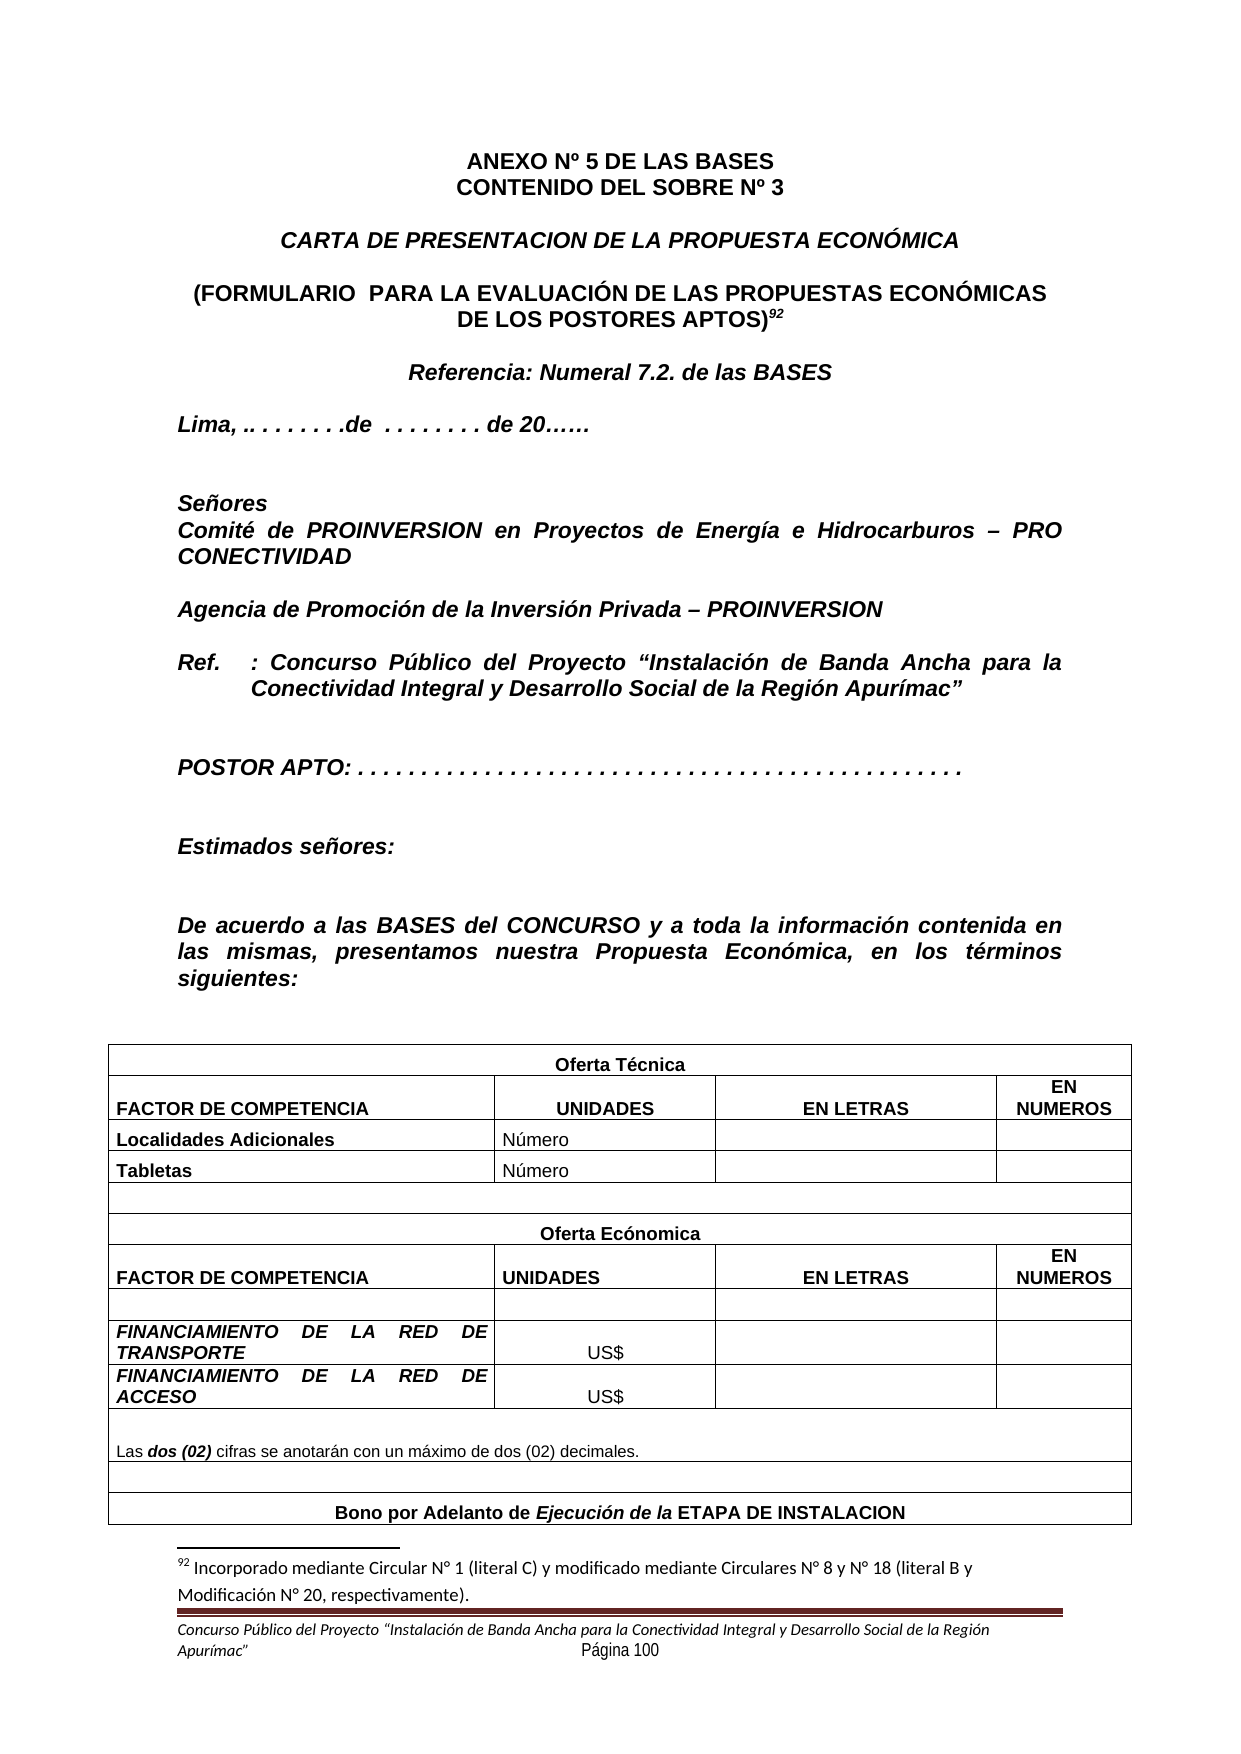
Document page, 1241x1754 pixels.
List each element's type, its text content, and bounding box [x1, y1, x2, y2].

text CONTENIDO DEL SOBRE Nº 3 [177, 174, 1063, 200]
table_cell EN LETRAS [716, 1245, 996, 1288]
table_cell UNIDADES [495, 1245, 715, 1288]
table_cell [997, 1365, 1131, 1408]
table_cell Localidades Adicionales [109, 1120, 494, 1150]
text De acuerdo a las BASES del CONCURSO y a toda la información contenida en las mismas, presentamos nuestra Propuesta Económica, en los términos siguientes: [177, 912, 1063, 991]
table_cell UNIDADES [495, 1076, 715, 1119]
text (FORMULARIO PARA LA EVALUACIÓN DE LAS PROPUESTAS ECONÓMICAS DE LOS POSTORES APTOS) [177, 279, 1063, 332]
table_cell US$ [495, 1321, 715, 1364]
text Estimados señores: [177, 833, 1063, 859]
table_cell [997, 1120, 1131, 1150]
table_cell Número [495, 1151, 715, 1182]
text Comité de PROINVERSION en Proyectos de Energía e Hidrocarburos – PRO CONECTIVIDAD [177, 517, 1063, 569]
table_cell [716, 1151, 996, 1182]
text POSTOR APTO: . . . . . . . . . . . . . . . . . . . . . . . . . . . . . . . . . . . . . . . . . . . . . . . . [177, 754, 1063, 780]
table_cell [495, 1289, 715, 1319]
text Referencia: Numeral 7.2. de las BASES [177, 358, 1063, 385]
text Señores [177, 490, 1063, 517]
table_cell [716, 1321, 996, 1364]
table_cell FACTOR DE COMPETENCIA [109, 1076, 494, 1119]
text CARTA DE PRESENTACION DE LA PROPUESTA ECONÓMICA [177, 227, 1063, 253]
text Lima, .. . . . . . . .de . . . . . . . . de 20…… [177, 411, 1063, 438]
table_cell FINANCIAMIENTO DE LA RED DE ACCESO [109, 1365, 494, 1408]
table_cell [109, 1462, 1131, 1492]
table_cell Número [495, 1120, 715, 1150]
table_cell [997, 1151, 1131, 1182]
text Agencia de Promoción de la Inversión Privada – PROINVERSION [177, 596, 1063, 622]
table_cell US$ [495, 1365, 715, 1408]
table_cell Tabletas [109, 1151, 494, 1182]
table_cell [716, 1365, 996, 1408]
table_cell Oferta Ecónomica [109, 1214, 1131, 1244]
table_cell FINANCIAMIENTO DE LA RED DE TRANSPORTE [109, 1321, 494, 1364]
table_header Oferta Técnica [109, 1045, 1131, 1075]
text Ref. : Concurso Público del Proyecto “Instalación de Banda Ancha para la Conectividad Integral y Desarrollo Social de la Región Apurímac” [177, 648, 1063, 701]
table_cell [716, 1120, 996, 1150]
table_cell EN LETRAS [716, 1076, 996, 1119]
table_cell [997, 1321, 1131, 1364]
table_cell Las dos (02) cifras se anotarán con un máximo de dos (02) decimales. [109, 1409, 1131, 1461]
table_cell [109, 1289, 494, 1319]
table_cell Bono por Adelanto de Ejecución de la ETAPA DE INSTALACION [109, 1493, 1131, 1523]
table_cell [716, 1289, 996, 1319]
table_cell FACTOR DE COMPETENCIA [109, 1245, 494, 1288]
table_cell EN NUMEROS [997, 1076, 1131, 1119]
text ANEXO Nº 5 DE LAS BASES [177, 148, 1063, 174]
table_cell [109, 1183, 1131, 1213]
table_cell EN NUMEROS [997, 1245, 1131, 1288]
table_cell [997, 1289, 1131, 1319]
